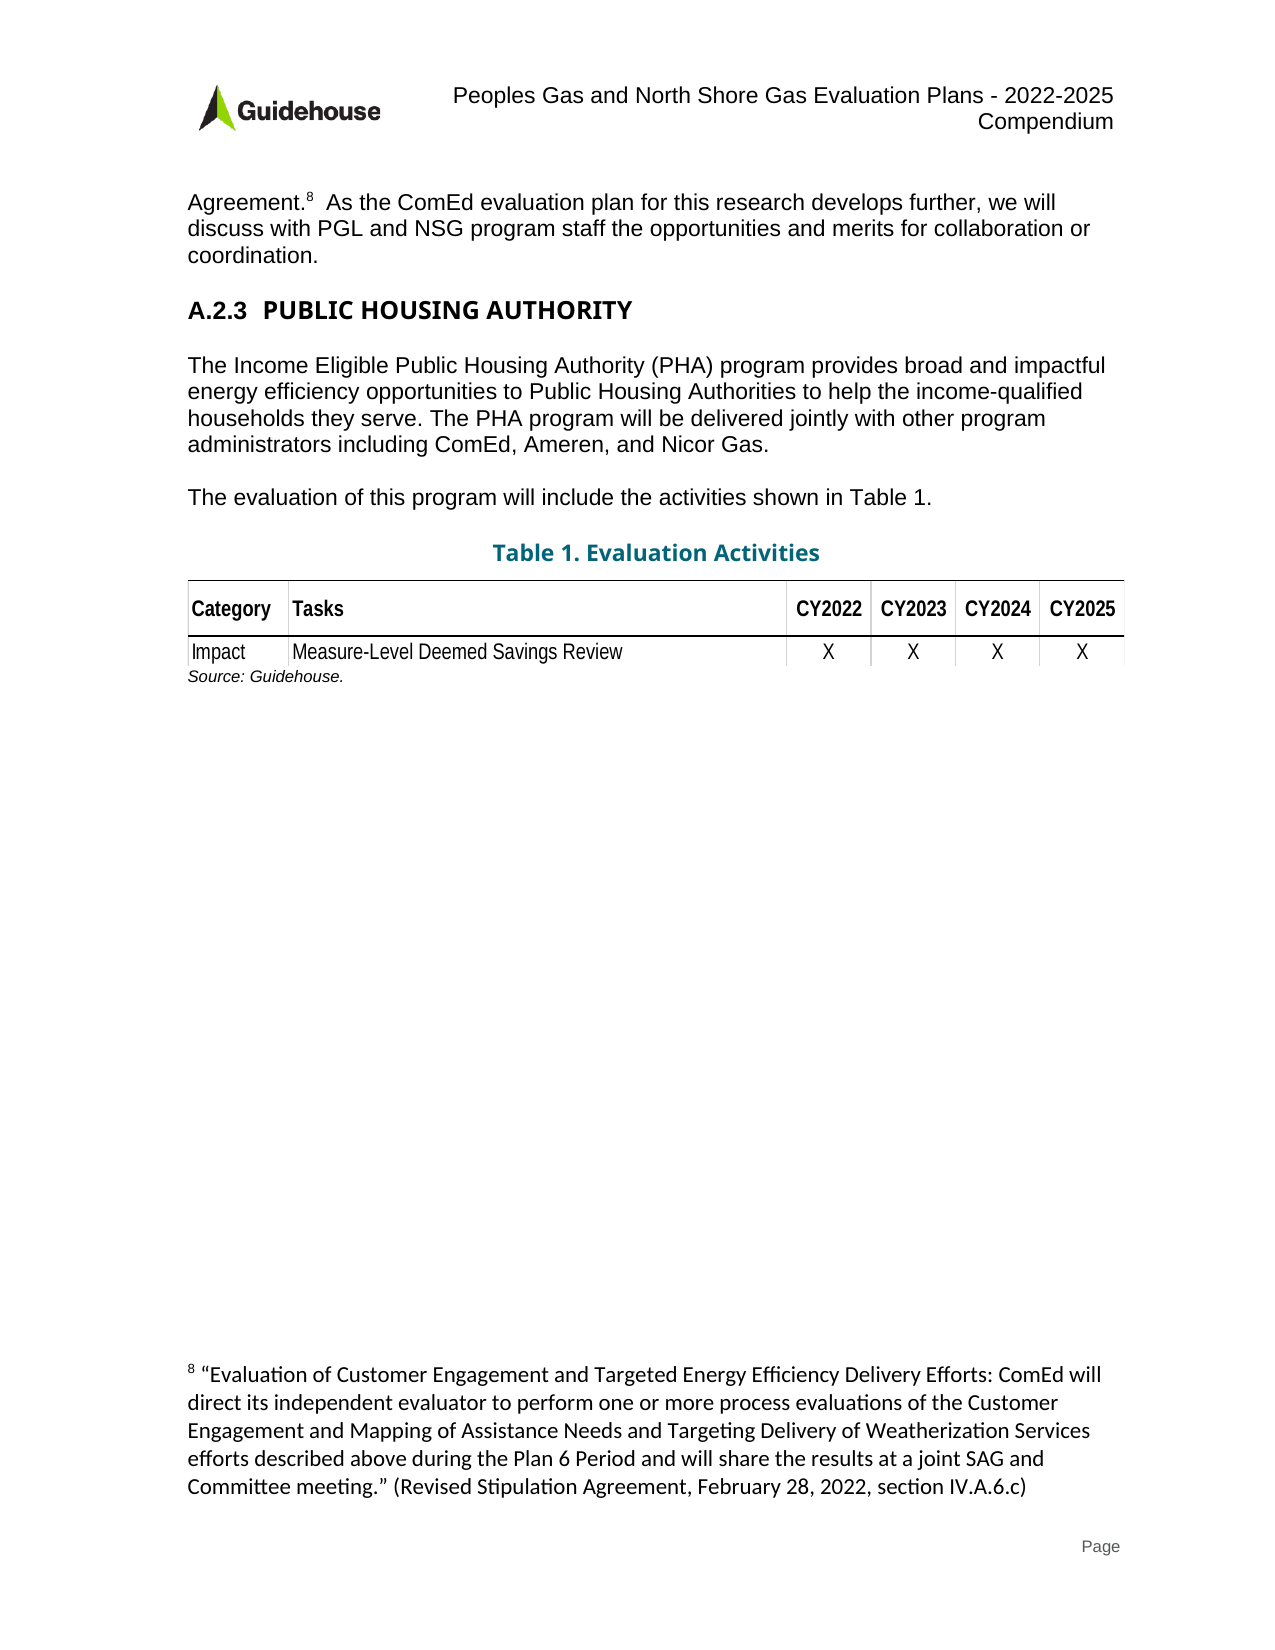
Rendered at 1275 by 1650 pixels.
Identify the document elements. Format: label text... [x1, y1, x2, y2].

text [187, 189, 1125, 268]
picture [198, 85, 381, 131]
text Table 1. Evaluation Activities [187, 536, 1125, 568]
text The Income Eligible Public Housing Authority (PHA) program provides broad and impactful energy efficiency opportunities to Public Housing Authorities to help the income-qualified households they serve. The PHA program will be delivered jointly with other program administrators including ComEd, Ameren, and Nicor Gas. [187, 352, 1125, 457]
text The evaluation of this program will include the activities shown in Table 1. [187, 484, 1125, 510]
list PUBLIC HOUSING AUTHORITY [187, 293, 1125, 327]
text Source: Guidehouse. [187, 667, 1038, 686]
